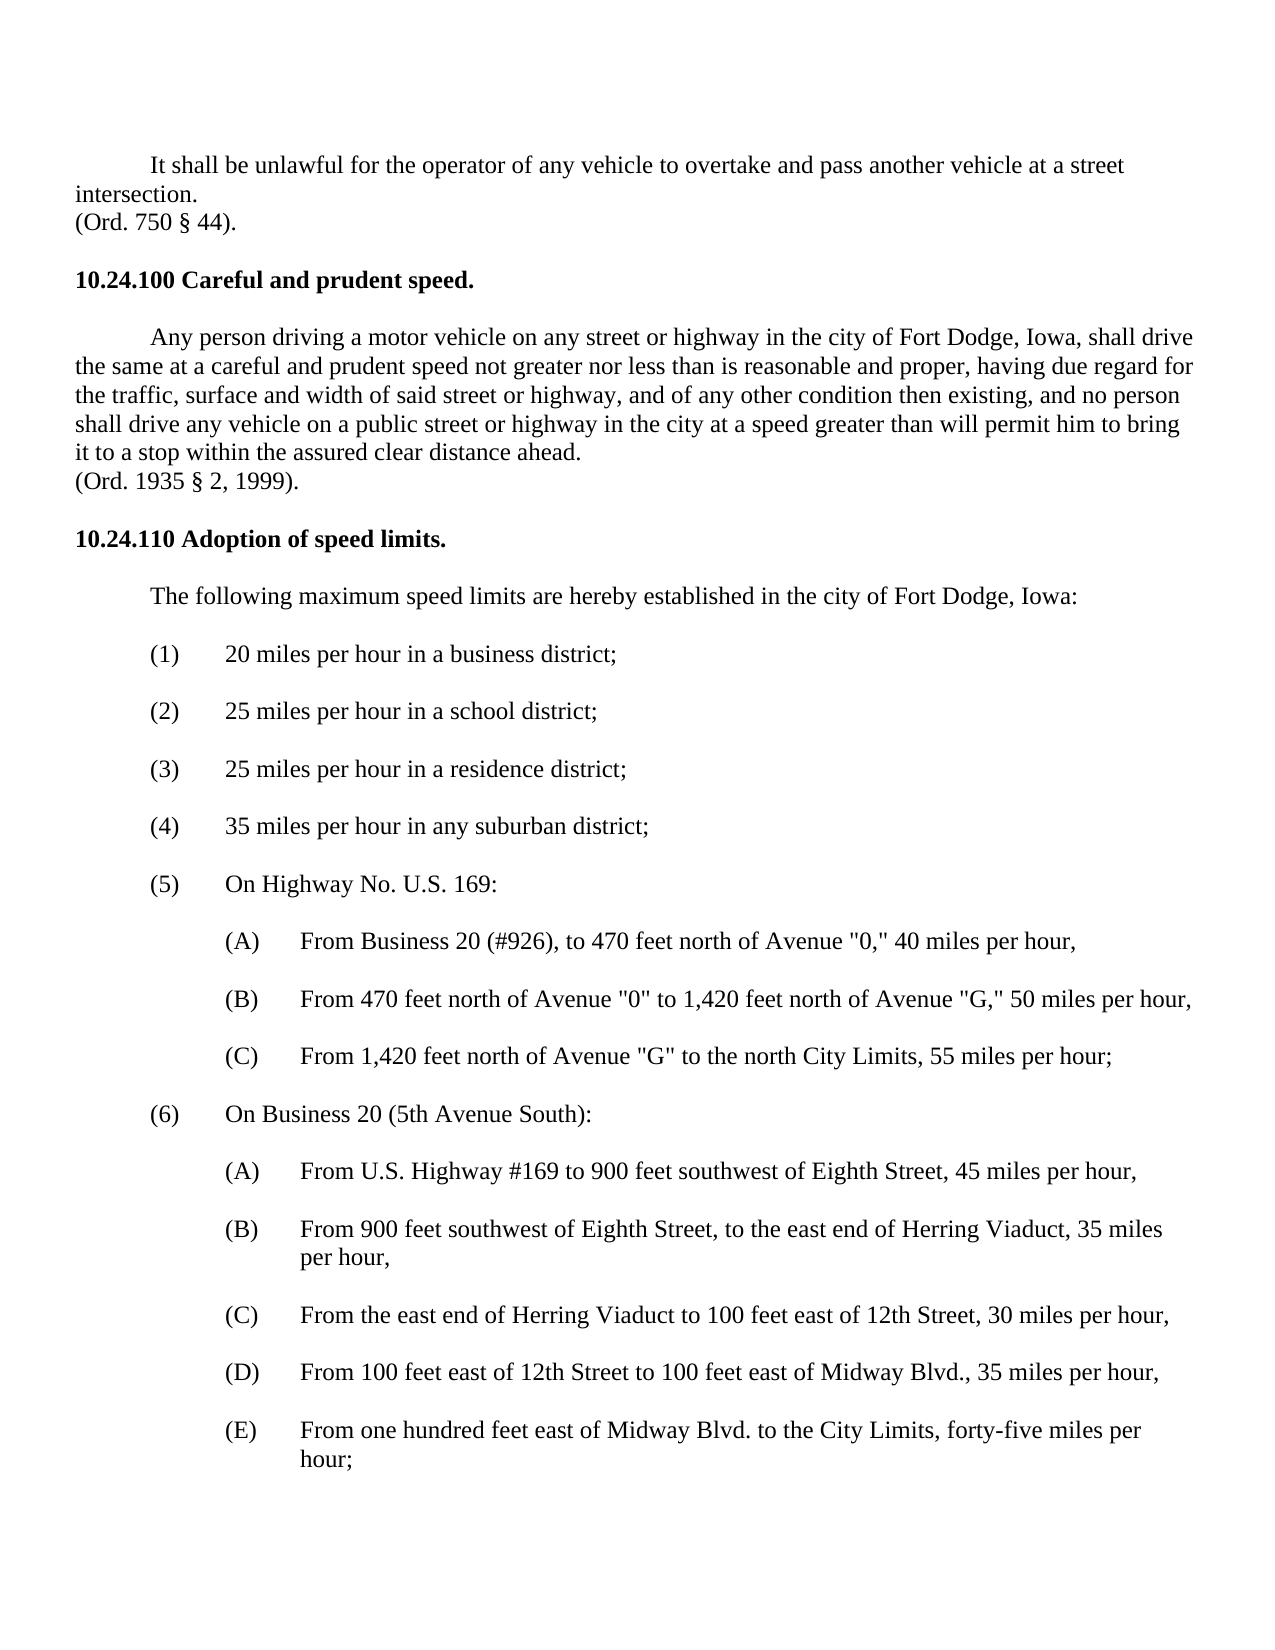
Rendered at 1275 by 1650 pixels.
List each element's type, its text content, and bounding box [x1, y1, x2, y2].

text (4) 35 miles per hour in any suburban district; [75, 811, 1200, 840]
text (3) 25 miles per hour in a residence district; [75, 754, 1200, 782]
text (6) On Business 20 (5th Avenue South): [75, 1099, 1200, 1127]
text It shall be unlawful for the operator of any vehicle to overtake and pass another vehicle at a street intersection. [75, 150, 1200, 207]
text (5) On Highway No. U.S. 169: [75, 869, 1200, 897]
text (2) 25 miles per hour in a school district; [75, 696, 1200, 725]
text (Ord. 750 § 44). [75, 207, 1200, 236]
text (B) From 470 feet north of Avenue "0" to 1,420 feet north of Avenue "G," 50 miles per hour, [75, 984, 1200, 1012]
text (1) 20 miles per hour in a business district; [75, 639, 1200, 667]
text (A) From U.S. Highway #169 to 900 feet southwest of Eighth Street, 45 miles per hour, [75, 1156, 1200, 1185]
text The following maximum speed limits are hereby established in the city of Fort Dodge, Iowa: [75, 581, 1200, 610]
text (E) From one hundred feet east of Midway Blvd. to the City Limits, forty-five miles per hour; [75, 1415, 1200, 1472]
text (C) From 1,420 feet north of Avenue "G" to the north City Limits, 55 miles per hour; [75, 1041, 1200, 1070]
text Any person driving a motor vehicle on any street or highway in the city of Fort Dodge, Iowa, shall drive the same at a careful and prudent speed not greater nor less than is reasonable and proper, having due regard for the traffic, surface and width of said street or highway, and of any other condition then existing, and no person shall drive any vehicle on a public street or highway in the city at a speed greater than will permit him to bring it to a stop within the assured clear distance ahead. [75, 322, 1200, 466]
text 10.24.100 Careful and prudent speed. [75, 265, 1200, 294]
text (A) From Business 20 (#926), to 470 feet north of Avenue "0," 40 miles per hour, [75, 926, 1200, 955]
text (C) From the east end of Herring Viaduct to 100 feet east of 12th Street, 30 miles per hour, [75, 1300, 1200, 1329]
text (B) From 900 feet southwest of Eighth Street, to the east end of Herring Viaduct, 35 miles per hour, [75, 1214, 1200, 1271]
text (Ord. 1935 § 2, 1999). [75, 466, 1200, 495]
text 10.24.110 Adoption of speed limits. [75, 524, 1200, 552]
text (D) From 100 feet east of 12th Street to 100 feet east of Midway Blvd., 35 miles per hour, [75, 1357, 1200, 1386]
